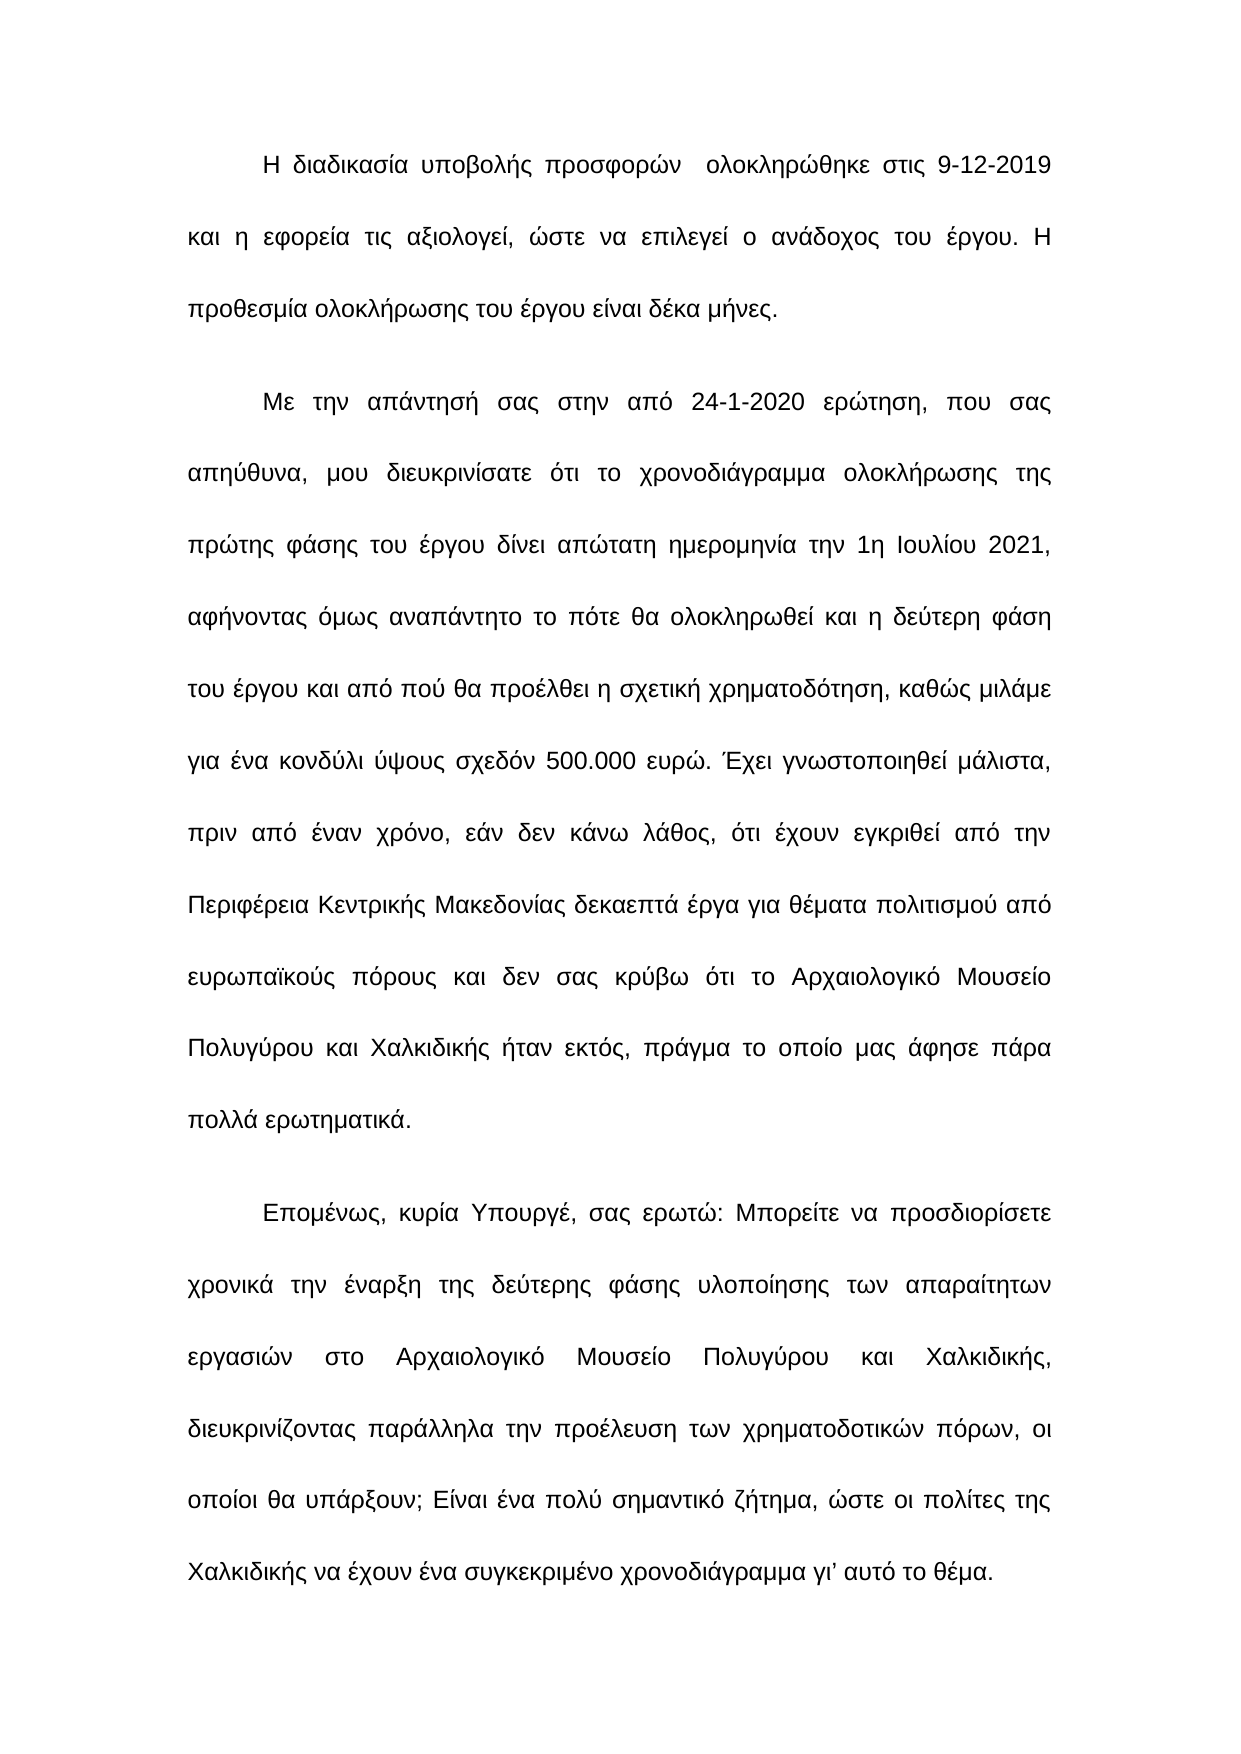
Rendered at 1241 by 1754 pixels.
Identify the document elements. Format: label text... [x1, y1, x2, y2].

text Με την απάντησή σας στην από 24-1-2020 ερώτηση, που σας απηύθυνα, μου διευκρινίσατε ότι το χρονοδιάγραμμα ολοκλήρωσης της πρώτης φάσης του έργου δίνει απώτατη ημερομηνία την 1η Ιουλίου 2021, αφήνοντας όμως αναπάντητο το πότε θα ολοκληρωθεί και η δεύτερη φάση του έργου και από πού θα προέλθει η σχετική χρηματοδότηση, καθώς μιλάμε για ένα κονδύλι ύψους σχεδόν 500.000 ευρώ. Έχει γνωστοποιηθεί μάλιστα, πριν από έναν χρόνο, εάν δεν κάνω λάθος, ότι έχουν εγκριθεί από την Περιφέρεια Κεντρικής Μακεδονίας δεκαεπτά έργα για θέματα πολιτισμού από ευρωπαϊκούς πόρους και δεν σας κρύβω ότι το Αρχαιολογικό Μουσείο Πολυγύρου και Χαλκιδικής ήταν εκτός, πράγμα το οποίο μας άφησε πάρα πολλά ερωτηματικά. [187, 386, 1053, 1134]
text Επομένως, κυρία Υπουργέ, σας ερωτώ: Μπορείτε να προσδιορίσετε χρονικά την έναρξη της δεύτερης φάσης υλοποίησης των απαραίτητων εργασιών στο Αρχαιολογικό Μουσείο Πολυγύρου και Χαλκιδικής, διευκρινίζοντας παράλληλα την προέλευση των χρηματοδοτικών πόρων, οι οποίοι θα υπάρξουν; Είναι ένα πολύ σημαντικό ζήτημα, ώστε οι πολίτες της Χαλκιδικής να έχουν ένα συγκεκριμένο χρονοδιάγραμμα γι’ αυτό το θέμα. [187, 1198, 1053, 1586]
text Η διαδικασία υποβολής προσφορών ολοκληρώθηκε στις 9-12-2019 και η εφορεία τις αξιολογεί, ώστε να επιλεγεί ο ανάδοχος του έργου. Η προθεσμία ολοκλήρωσης του έργου είναι δέκα μήνες. [187, 150, 1053, 322]
